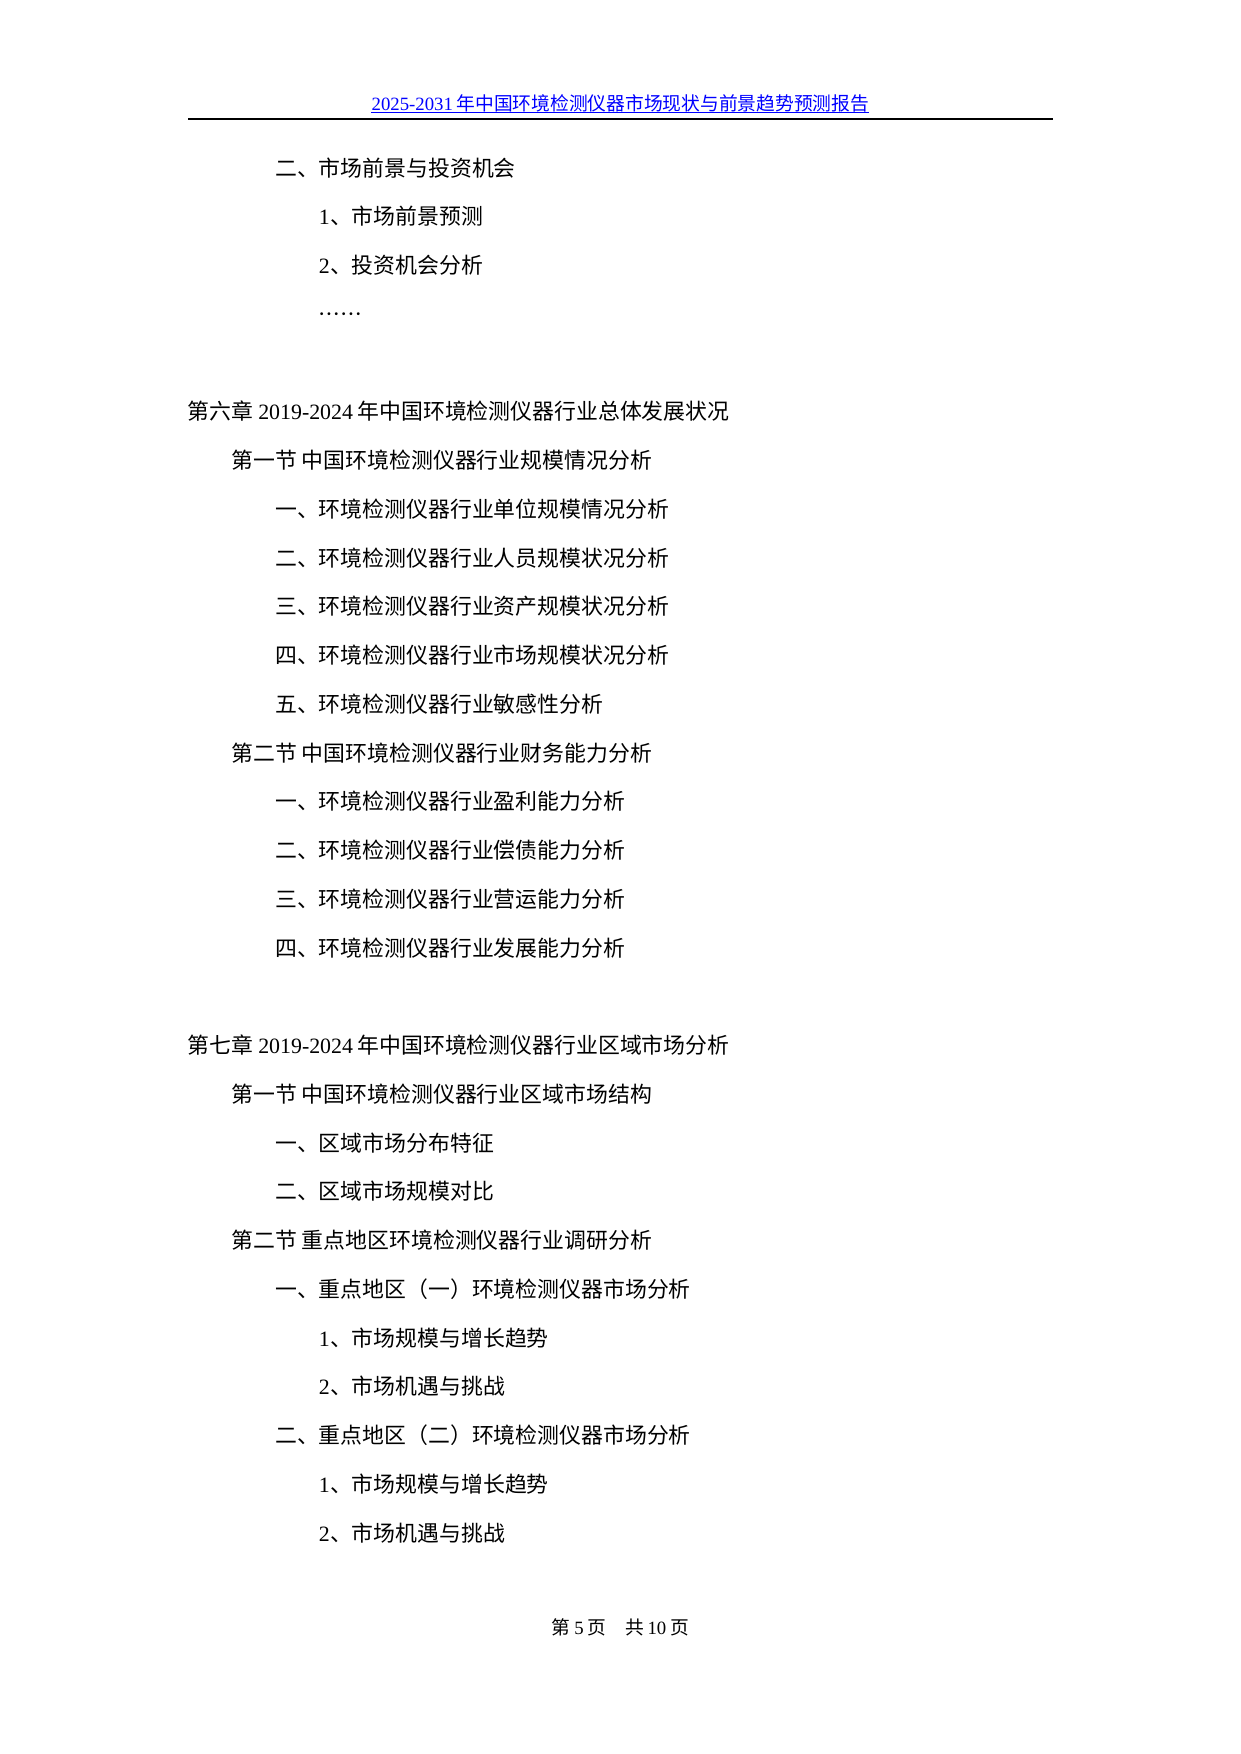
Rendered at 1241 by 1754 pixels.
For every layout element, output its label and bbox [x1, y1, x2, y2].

text [187, 150, 1053, 1548]
